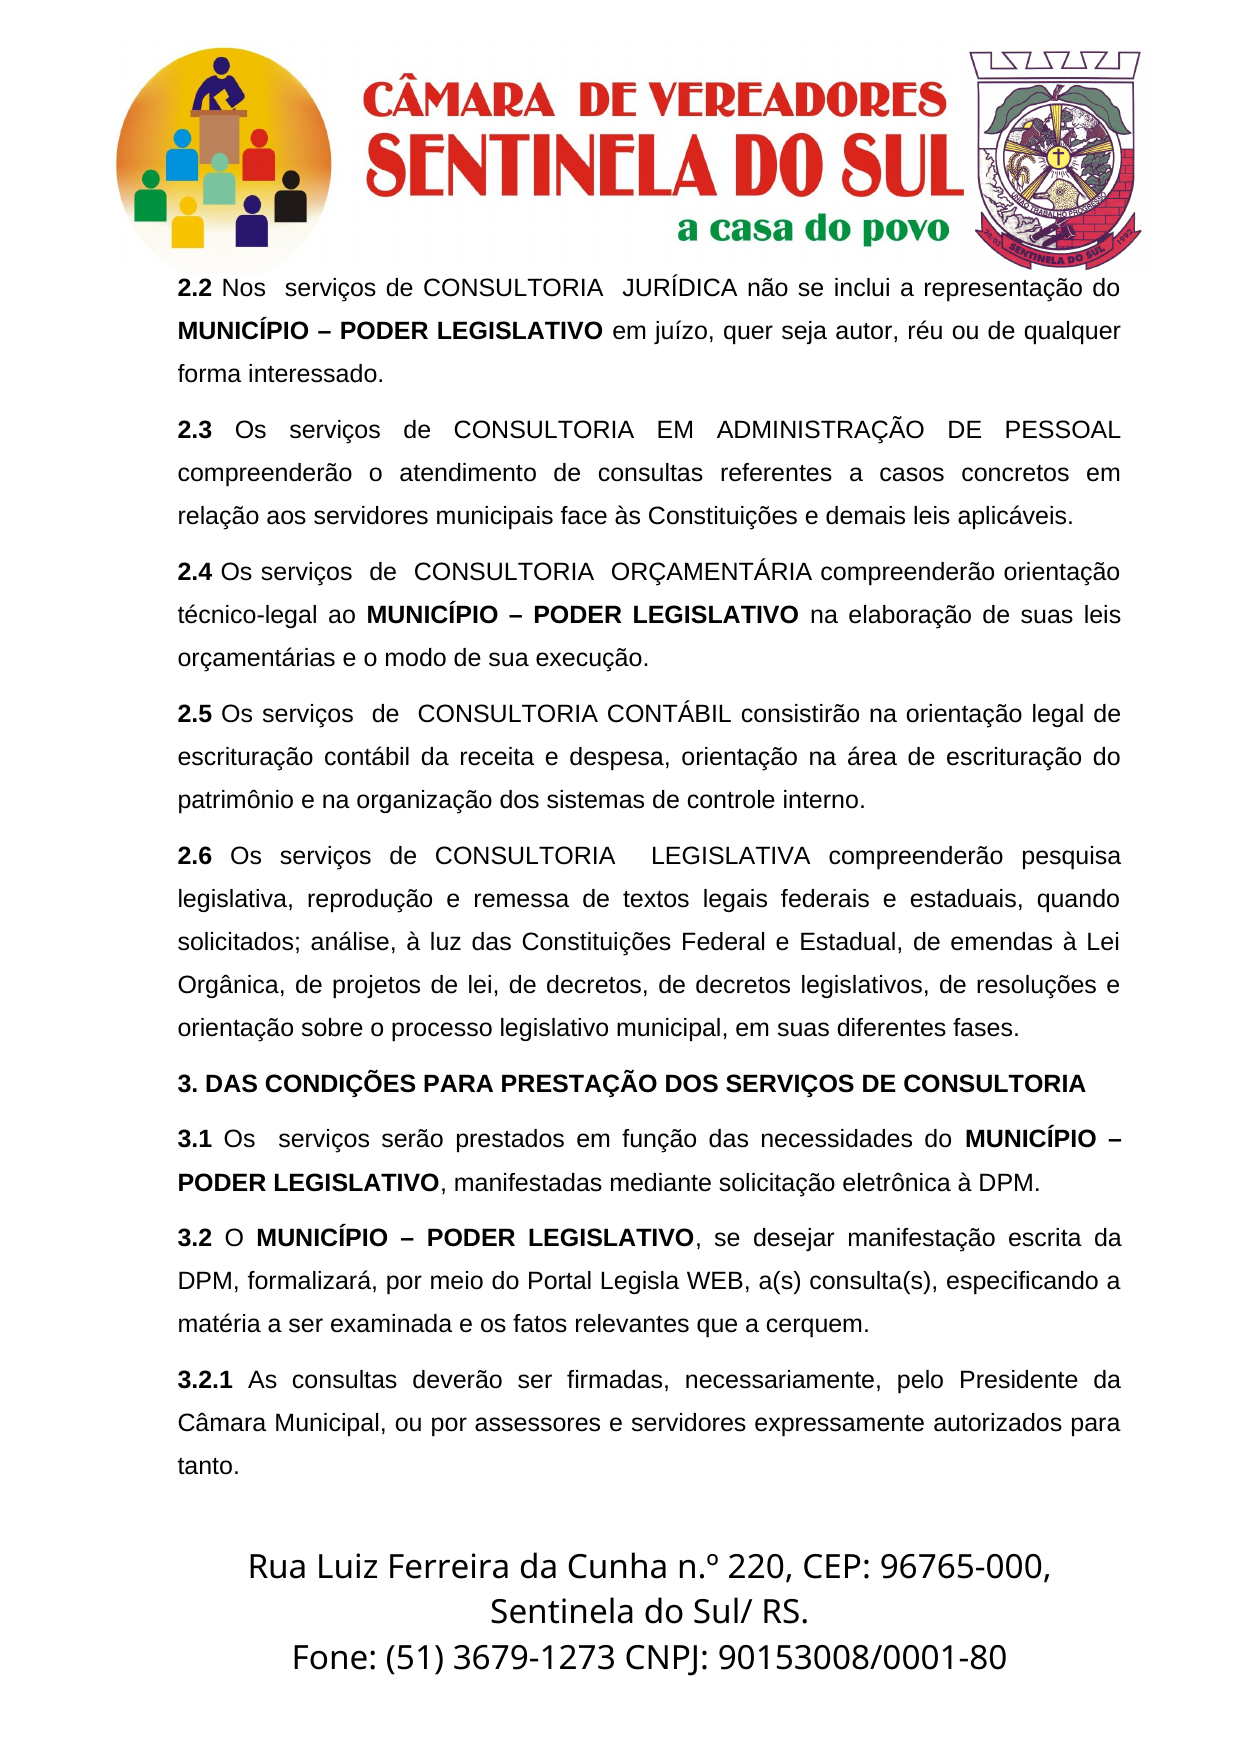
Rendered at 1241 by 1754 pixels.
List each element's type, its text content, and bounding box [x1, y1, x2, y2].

text 3.1 Os serviços serão prestados em função das necessidades do MUNICÍPIO – PODER LEGISLATIVO, manifestadas mediante solicitação eletrônica à DPM. [177, 1124, 1122, 1196]
text 2.3 Os serviços de CONSULTORIA EM ADMINISTRAÇÃO DE PESSOAL compreenderão o atendimento de consultas referentes a casos concretos em relação aos servidores municipais face às Constituições e demais leis aplicáveis. [177, 415, 1122, 530]
text 3. DAS CONDIÇÕES PARA PRESTAÇÃO DOS SERVIÇOS DE CONSULTORIA [177, 1069, 1122, 1097]
text 3.2.1 As consultas deverão ser firmadas, necessariamente, pelo Presidente da Câmara Municipal, ou por assessores e servidores expressamente autorizados para tanto. [177, 1365, 1122, 1480]
text 2.6 Os serviços de CONSULTORIA LEGISLATIVA compreenderão pesquisa legislativa, reprodução e remessa de textos legais federais e estaduais, quando solicitados; análise, à luz das Constituições Federal e Estadual, de emendas à Lei Orgânica, de projetos de lei, de decretos, de decretos legislativos, de resoluções e orientação sobre o processo legislativo municipal, em suas diferentes fases. [177, 841, 1122, 1042]
picture [88, 37, 1148, 274]
text 2.4 Os serviços de CONSULTORIA ORÇAMENTÁRIA compreenderão orientação técnico-legal ao MUNICÍPIO – PODER LEGISLATIVO na elaboração de suas leis orçamentárias e o modo de sua execução. [177, 557, 1122, 672]
text 3.2 O MUNICÍPIO – PODER LEGISLATIVO, se desejar manifestação escrita da DPM, formalizará, por meio do Portal Legisla WEB, a(s) consulta(s), especificando a matéria a ser examinada e os fatos relevantes que a cerquem. [177, 1223, 1122, 1338]
text 2.2 Nos serviços de CONSULTORIA JURÍDICA não se inclui a representação do MUNICÍPIO – PODER LEGISLATIVO em juízo, quer seja autor, réu ou de qualquer forma interessado. [177, 274, 1122, 388]
text 2.5 Os serviços de CONSULTORIA CONTÁBIL consistirão na orientação legal de escrituração contábil da receita e despesa, orientação na área de escrituração do patrimônio e na organização dos sistemas de controle interno. [177, 699, 1122, 814]
